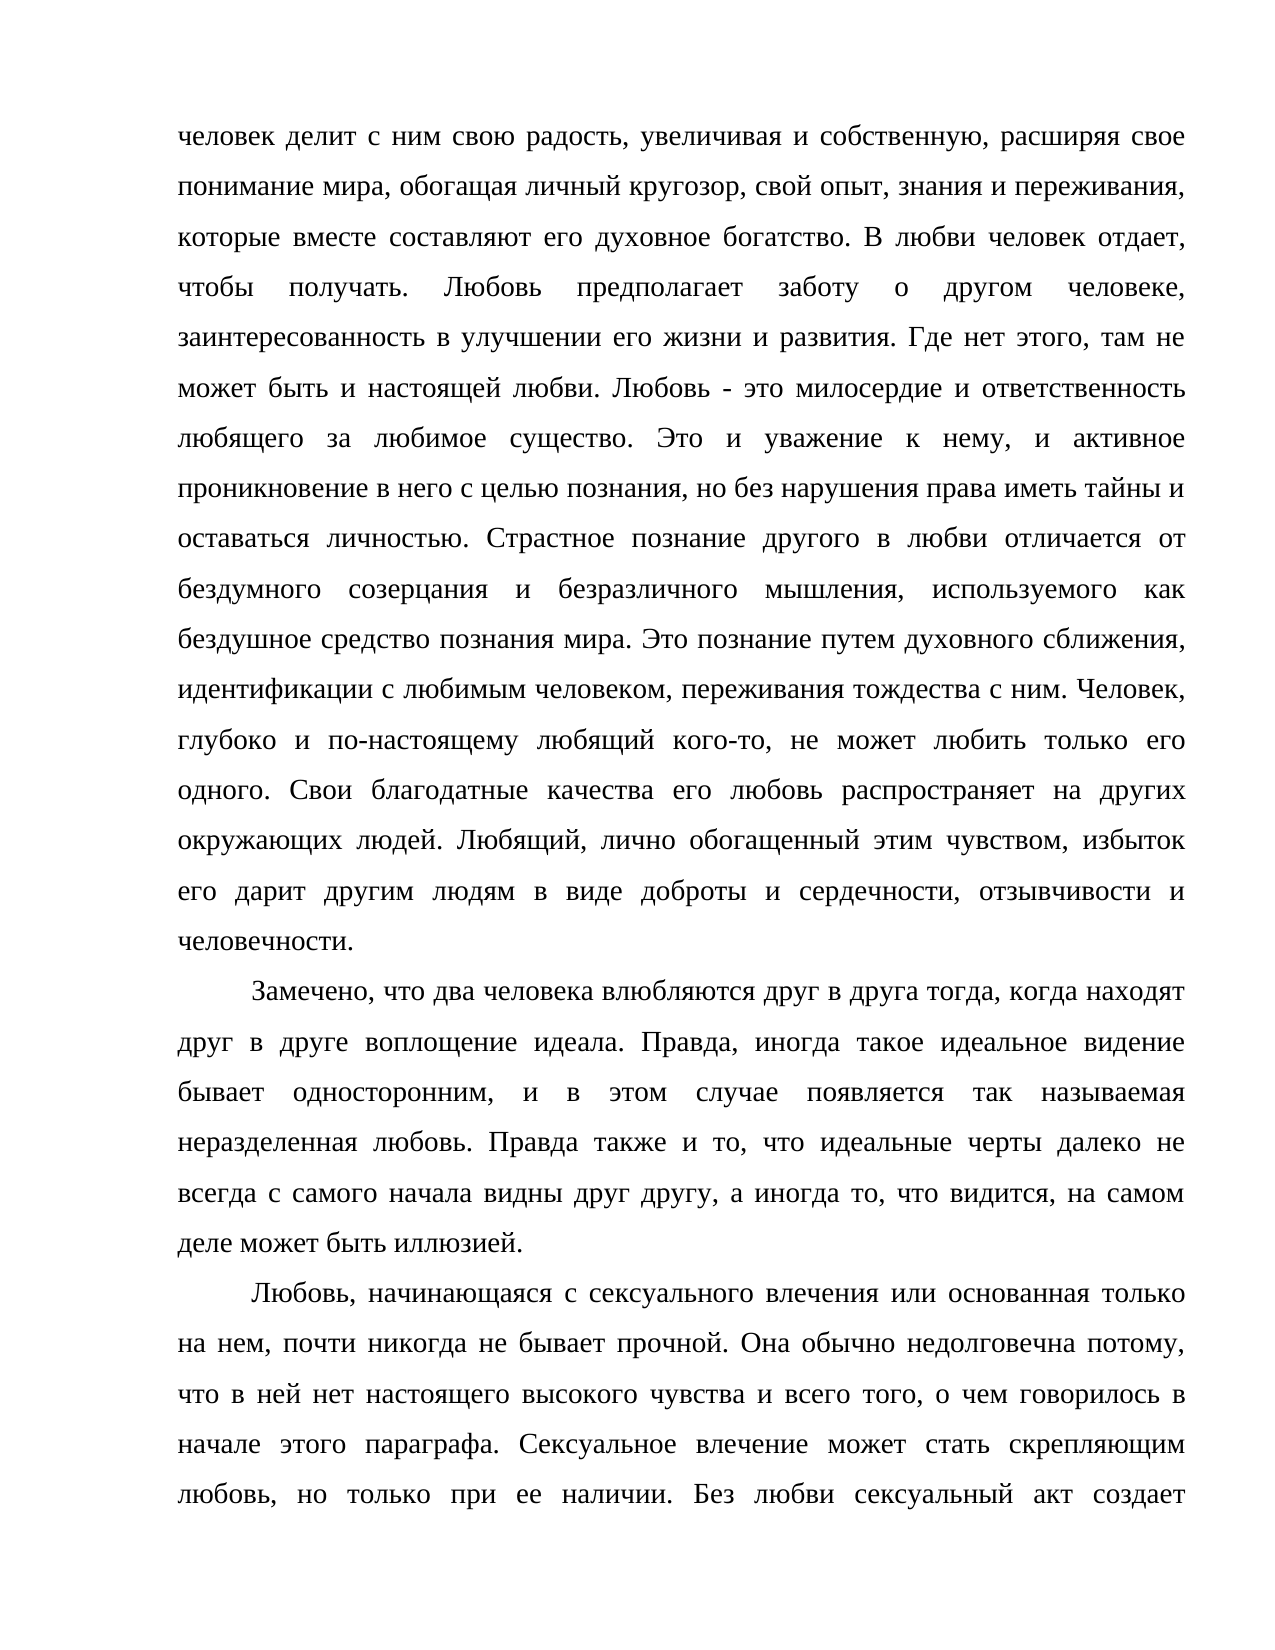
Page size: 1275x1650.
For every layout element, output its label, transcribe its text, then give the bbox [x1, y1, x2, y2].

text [177, 1275, 1186, 1510]
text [177, 118, 1186, 957]
text Замечено, что два человека влюбляются друг в друга тогда, когда находят друг в друге воплощение идеала. Правда, иногда такое идеальное видение бывает односторонним, и в этом случае появляется так называемая неразделенная любовь. Правда также и то, что идеальные черты далеко не всегда с самого начала видны друг другу, а иногда то, что видится, на самом деле может быть иллюзией. [177, 973, 1186, 1258]
